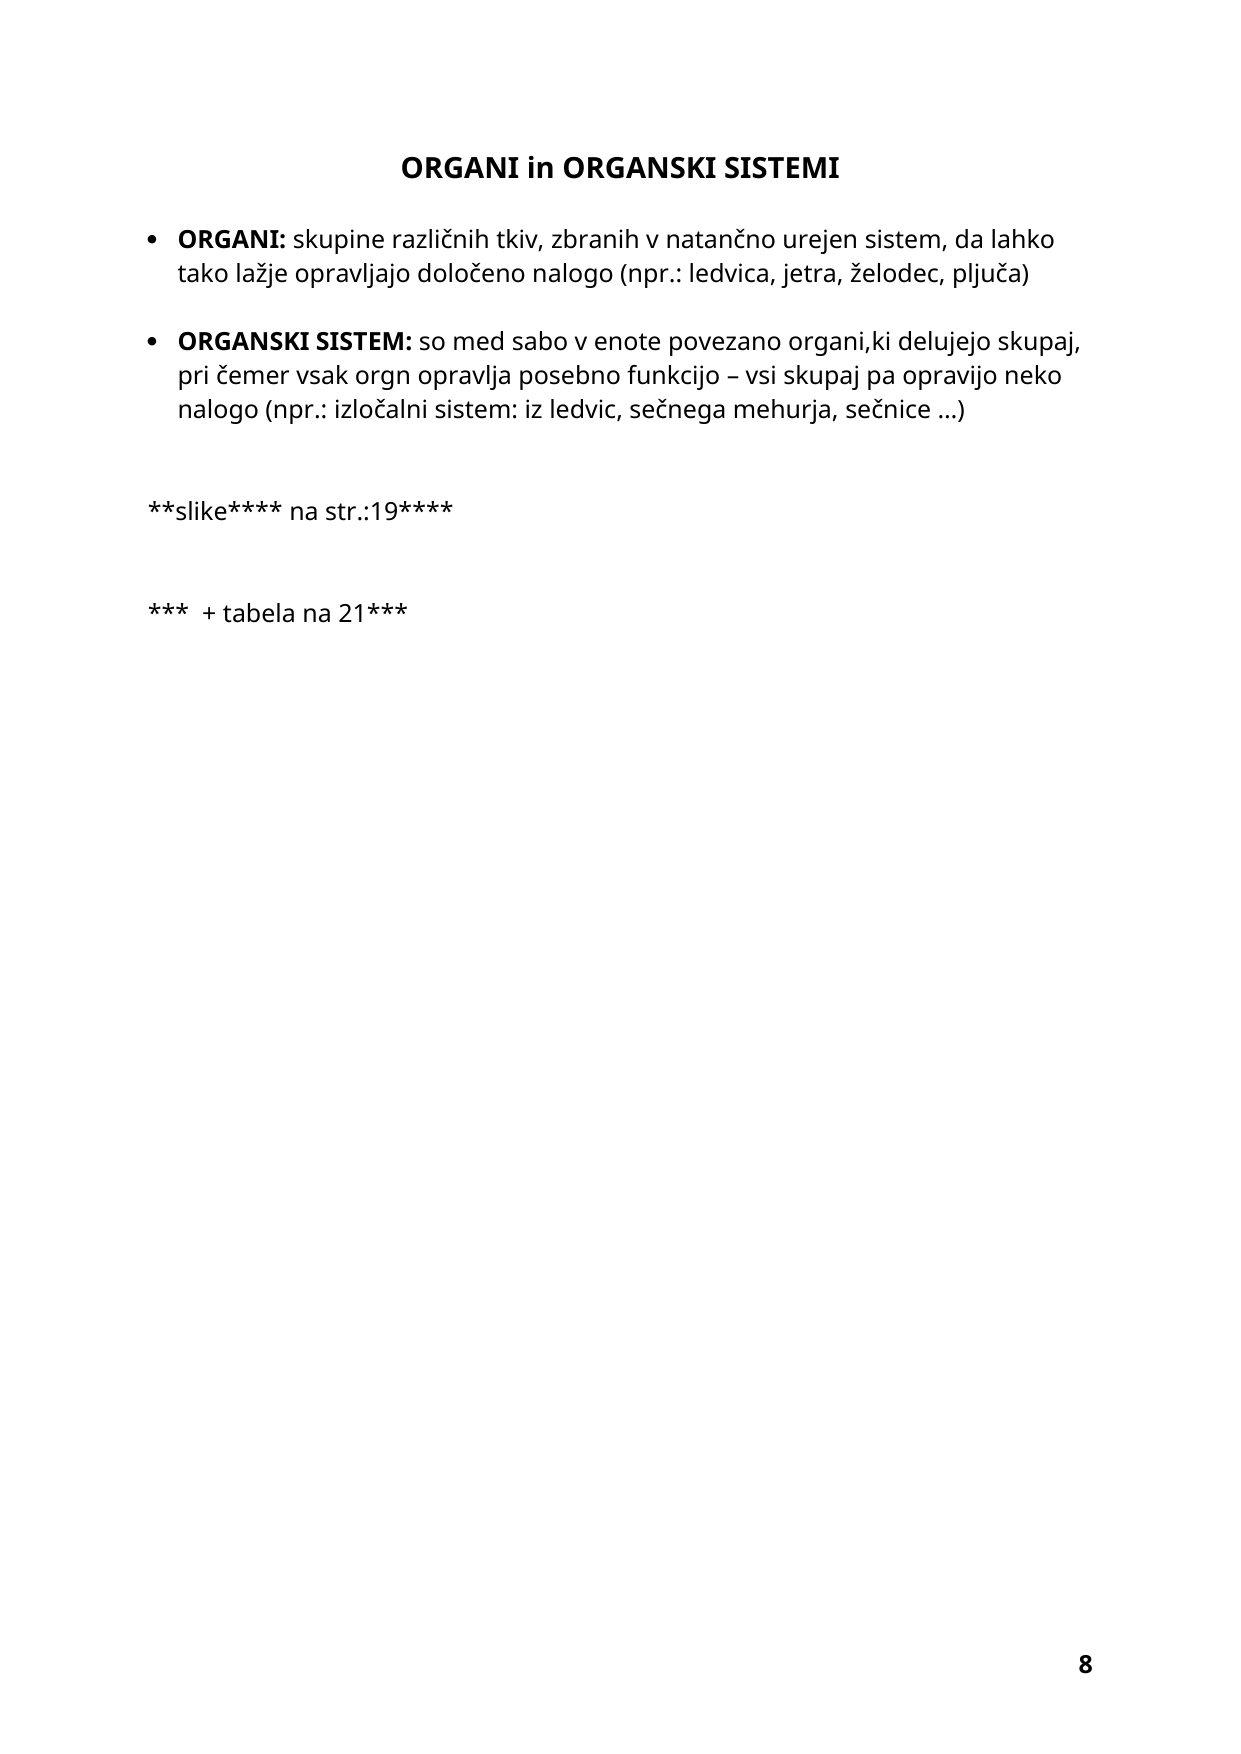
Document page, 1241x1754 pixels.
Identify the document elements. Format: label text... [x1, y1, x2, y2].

list ORGANI: skupine različnih tkiv, zbranih v natančno urejen sistem, da lahko tako lažje opravljajo določeno nalogo (npr.: ledvica, jetra, želodec, pljuča) [148, 221, 1093, 289]
text *** + tabela na 21*** [148, 596, 1093, 630]
text **slike**** na str.:19**** [148, 494, 1093, 528]
list ORGANSKI SISTEM: so med sabo v enote povezano organi,ki delujejo skupaj, pri čemer vsak orgn opravlja posebno funkcijo – vsi skupaj pa opravijo neko nalogo (npr.: izločalni sistem: iz ledvic, sečnega mehurja, sečnice …) [148, 323, 1093, 426]
text ORGANI in ORGANSKI SISTEMI [148, 148, 1093, 187]
